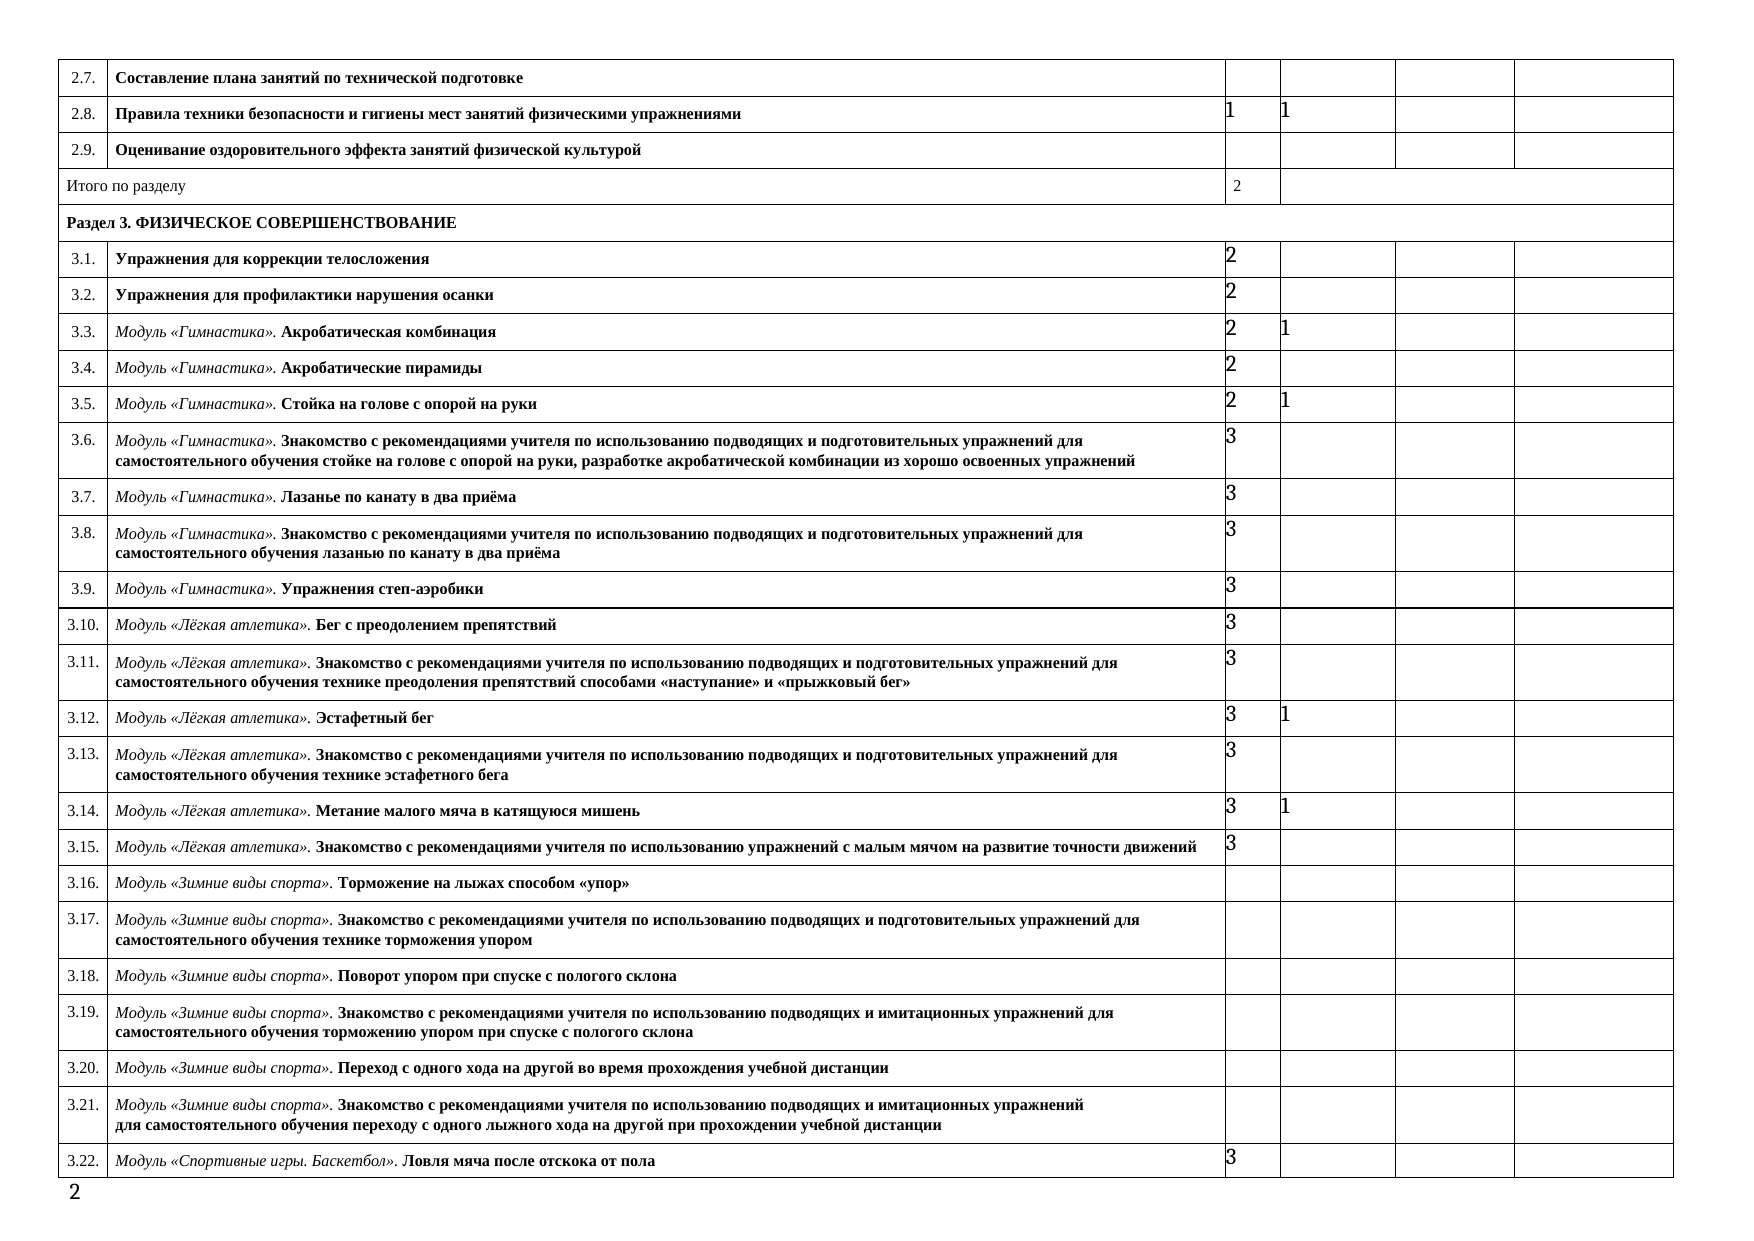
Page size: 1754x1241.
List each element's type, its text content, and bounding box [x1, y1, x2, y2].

table_cell [1515, 1051, 1673, 1086]
table_cell [1281, 572, 1395, 607]
table_cell 3.13. [59, 737, 107, 792]
table_cell 1 [1281, 314, 1395, 349]
table_cell 1 [1281, 793, 1395, 828]
table_cell Модуль «Зимние виды спорта». Переход с одного хода на другой во время прохождения учебной дистанции [108, 1051, 1225, 1086]
table_cell Модуль «Зимние виды спорта». Торможение на лыжах способом «упор» [108, 866, 1225, 901]
table_cell Модуль «Гимнастика». Знакомство с рекомендациями учителя по использованию подводящих и подготовительных упражнений для самостоятельного обучения стойке на голове с опорой на руки, разработке акробатической комбинации из хорошо освоенных упражнений [108, 423, 1225, 478]
table_cell 3.3. [59, 314, 107, 349]
table_cell [1396, 572, 1514, 607]
table_cell [1515, 387, 1673, 422]
table_cell Модуль «Гимнастика». Акробатическая комбинация [108, 314, 1225, 349]
table_cell Модуль «Зимние виды спорта». Знакомство с рекомендациями учителя по использованию подводящих и подготовительных упражнений для самостоятельного обучения технике торможения упором [108, 902, 1225, 957]
table_header 2.7. [59, 60, 107, 96]
table_cell [1396, 516, 1514, 571]
table_cell [1281, 902, 1395, 957]
table_cell [1281, 1144, 1395, 1177]
table_cell [1396, 278, 1514, 313]
table_cell 2 [1226, 387, 1280, 422]
table_cell 3.21. [59, 1087, 107, 1142]
table_cell 3 [1226, 793, 1280, 828]
table_cell 3 [1226, 572, 1280, 607]
table_cell [1396, 387, 1514, 422]
table_cell [1226, 133, 1280, 168]
table_cell 2 [1226, 314, 1280, 349]
table_cell [1515, 830, 1673, 865]
table_cell 2 [1226, 278, 1280, 313]
table_cell 3.11. [59, 645, 107, 700]
table_cell [1396, 701, 1514, 736]
table_cell [1515, 793, 1673, 828]
table_cell [1281, 278, 1395, 313]
table_cell 3 [1226, 737, 1280, 792]
table_cell Правила техники безопасности и гигиены мест занятий физическими упражнениями [108, 97, 1225, 132]
table_cell [1281, 866, 1395, 901]
table_cell [1281, 169, 1673, 204]
table_cell 3.14. [59, 793, 107, 828]
table_cell Модуль «Гимнастика». Акробатические пирамиды [108, 351, 1225, 386]
table_cell 3 [1226, 609, 1280, 643]
table_cell 2 [1226, 351, 1280, 386]
table_cell [1396, 866, 1514, 901]
table_cell [1226, 902, 1280, 957]
table_cell 3.9. [59, 572, 107, 607]
table_cell [1515, 645, 1673, 700]
table_cell [1396, 97, 1514, 132]
table_cell 3.22. [59, 1144, 107, 1177]
table_cell [1396, 351, 1514, 386]
table_cell [1396, 959, 1514, 994]
table_cell [1281, 516, 1395, 571]
table_cell [1281, 133, 1395, 168]
table_cell [1515, 866, 1673, 901]
table_cell [1515, 242, 1673, 277]
table_cell [1396, 609, 1514, 643]
table_cell 2 [1226, 242, 1280, 277]
table_cell 2.9. [59, 133, 107, 168]
table_cell 3.12. [59, 701, 107, 736]
table_cell [1281, 959, 1395, 994]
table_cell 3.17. [59, 902, 107, 957]
table_header [1281, 60, 1395, 96]
table_cell Модуль «Зимние виды спорта». Поворот упором при спуске с пологого склона [108, 959, 1225, 994]
table_cell Оценивание оздоровительного эффекта занятий физической культурой [108, 133, 1225, 168]
table_cell Модуль «Гимнастика». Упражнения степ-аэробики [108, 572, 1225, 607]
table_cell Модуль «Гимнастика». Стойка на голове с опорой на руки [108, 387, 1225, 422]
table_cell [1515, 423, 1673, 478]
table_cell 3 [1226, 830, 1280, 865]
table_cell 3.10. [59, 609, 107, 643]
table_cell 3.7. [59, 479, 107, 514]
table_cell 3.2. [59, 278, 107, 313]
table_cell 3.6. [59, 423, 107, 478]
table_cell [1396, 314, 1514, 349]
table_cell Модуль «Лёгкая атлетика». Знакомство с рекомендациями учителя по использованию упражнений с малым мячом на развитие точности движений [108, 830, 1225, 865]
table_cell [1396, 995, 1514, 1050]
table_cell 1 [1281, 97, 1395, 132]
table_cell [1226, 1051, 1280, 1086]
table_cell [1515, 737, 1673, 792]
table_cell 3 [1226, 423, 1280, 478]
table_cell 3.18. [59, 959, 107, 994]
table_cell [1226, 866, 1280, 901]
table_cell [1515, 516, 1673, 571]
table_cell [1396, 133, 1514, 168]
table_cell [1396, 645, 1514, 700]
table_cell [1515, 959, 1673, 994]
table_cell [1515, 133, 1673, 168]
table_cell [1281, 830, 1395, 865]
table_cell [1515, 314, 1673, 349]
table_cell [1515, 902, 1673, 957]
table_cell 3.15. [59, 830, 107, 865]
table_cell Модуль «Гимнастика». Знакомство с рекомендациями учителя по использованию подводящих и подготовительных упражнений для самостоятельного обучения лазанью по канату в два приёма [108, 516, 1225, 571]
table_cell Модуль «Спортивные игры. Баскетбол». Ловля мяча после отскока от пола [108, 1144, 1225, 1177]
table_cell [1281, 995, 1395, 1050]
table_cell 3.19. [59, 995, 107, 1050]
table_cell 3 [1226, 516, 1280, 571]
table_cell Модуль «Гимнастика». Лазанье по канату в два приёма [108, 479, 1225, 514]
table_cell [1396, 1144, 1514, 1177]
table_cell [1281, 645, 1395, 700]
table_cell [1226, 1087, 1280, 1142]
table_cell [1396, 242, 1514, 277]
table_cell 3.8. [59, 516, 107, 571]
table_cell 1 [1281, 701, 1395, 736]
table_header [1226, 60, 1280, 96]
table_cell [1396, 737, 1514, 792]
table_cell Модуль «Лёгкая атлетика». Знакомство с рекомендациями учителя по использованию подводящих и подготовительных упражнений для самостоятельного обучения технике преодоления препятствий способами «наступание» и «прыжковый бег» [108, 645, 1225, 700]
table_cell [1396, 793, 1514, 828]
table_header Составление плана занятий по технической подготовке [108, 60, 1225, 96]
table_cell [1515, 479, 1673, 514]
table_cell [1515, 1087, 1673, 1142]
table_cell [1515, 995, 1673, 1050]
table_cell Раздел 3. ФИЗИЧЕСКОЕ СОВЕРШЕНСТВОВАНИЕ [59, 205, 1673, 241]
table_cell 3 [1226, 479, 1280, 514]
table_cell 2.8. [59, 97, 107, 132]
table_cell [1396, 902, 1514, 957]
table_cell [1515, 351, 1673, 386]
table_cell [1515, 609, 1673, 643]
table_cell [1281, 737, 1395, 792]
table_cell [1396, 479, 1514, 514]
table_cell 3.16. [59, 866, 107, 901]
table_cell [1396, 830, 1514, 865]
table_cell 2 [1226, 169, 1280, 204]
table_cell [1281, 351, 1395, 386]
table_cell Модуль «Лёгкая атлетика». Метание малого мяча в катящуюся мишень [108, 793, 1225, 828]
table_cell 3 [1226, 1144, 1280, 1177]
table_cell Итого по разделу [59, 169, 1225, 204]
table_cell [1515, 701, 1673, 736]
table_cell Модуль «Лёгкая атлетика». Бег с преодолением препятствий [108, 609, 1225, 643]
table_cell [1515, 572, 1673, 607]
table_cell 3.5. [59, 387, 107, 422]
table_cell [1281, 479, 1395, 514]
table_cell [1396, 1087, 1514, 1142]
table_cell [1226, 995, 1280, 1050]
table_cell 1 [1281, 387, 1395, 422]
table_cell 3.1. [59, 242, 107, 277]
table_header [1515, 60, 1673, 96]
table_cell [1396, 423, 1514, 478]
table_cell Упражнения для профилактики нарушения осанки [108, 278, 1225, 313]
table_cell Модуль «Зимние виды спорта». Знакомство с рекомендациями учителя по использованию подводящих и имитационных упражнений для самостоятельного обучения переходу с одного лыжного хода на другой при прохождении учебной дистанции [108, 1087, 1225, 1142]
table_cell Модуль «Лёгкая атлетика». Знакомство с рекомендациями учителя по использованию подводящих и подготовительных упражнений для самостоятельного обучения технике эстафетного бега [108, 737, 1225, 792]
text 2 [69, 1179, 1687, 1206]
table_cell [1281, 242, 1395, 277]
table_cell 3.20. [59, 1051, 107, 1086]
table_header [1396, 60, 1514, 96]
table_cell [1515, 1144, 1673, 1177]
table_cell Упражнения для коррекции телосложения [108, 242, 1225, 277]
table_cell [1515, 97, 1673, 132]
table_cell 1 [1226, 97, 1280, 132]
table_cell Модуль «Лёгкая атлетика». Эстафетный бег [108, 701, 1225, 736]
table_cell [1281, 1087, 1395, 1142]
table_cell [1515, 278, 1673, 313]
table_cell [1396, 1051, 1514, 1086]
table_cell [1281, 423, 1395, 478]
table_cell 3.4. [59, 351, 107, 386]
table_cell [1281, 1051, 1395, 1086]
table_cell Модуль «Зимние виды спорта». Знакомство с рекомендациями учителя по использованию подводящих и имитационных упражнений для самостоятельного обучения торможению упором при спуске с пологого склона [108, 995, 1225, 1050]
table_cell 3 [1226, 701, 1280, 736]
table_cell [1226, 959, 1280, 994]
table_cell [1281, 609, 1395, 643]
table_cell 3 [1226, 645, 1280, 700]
